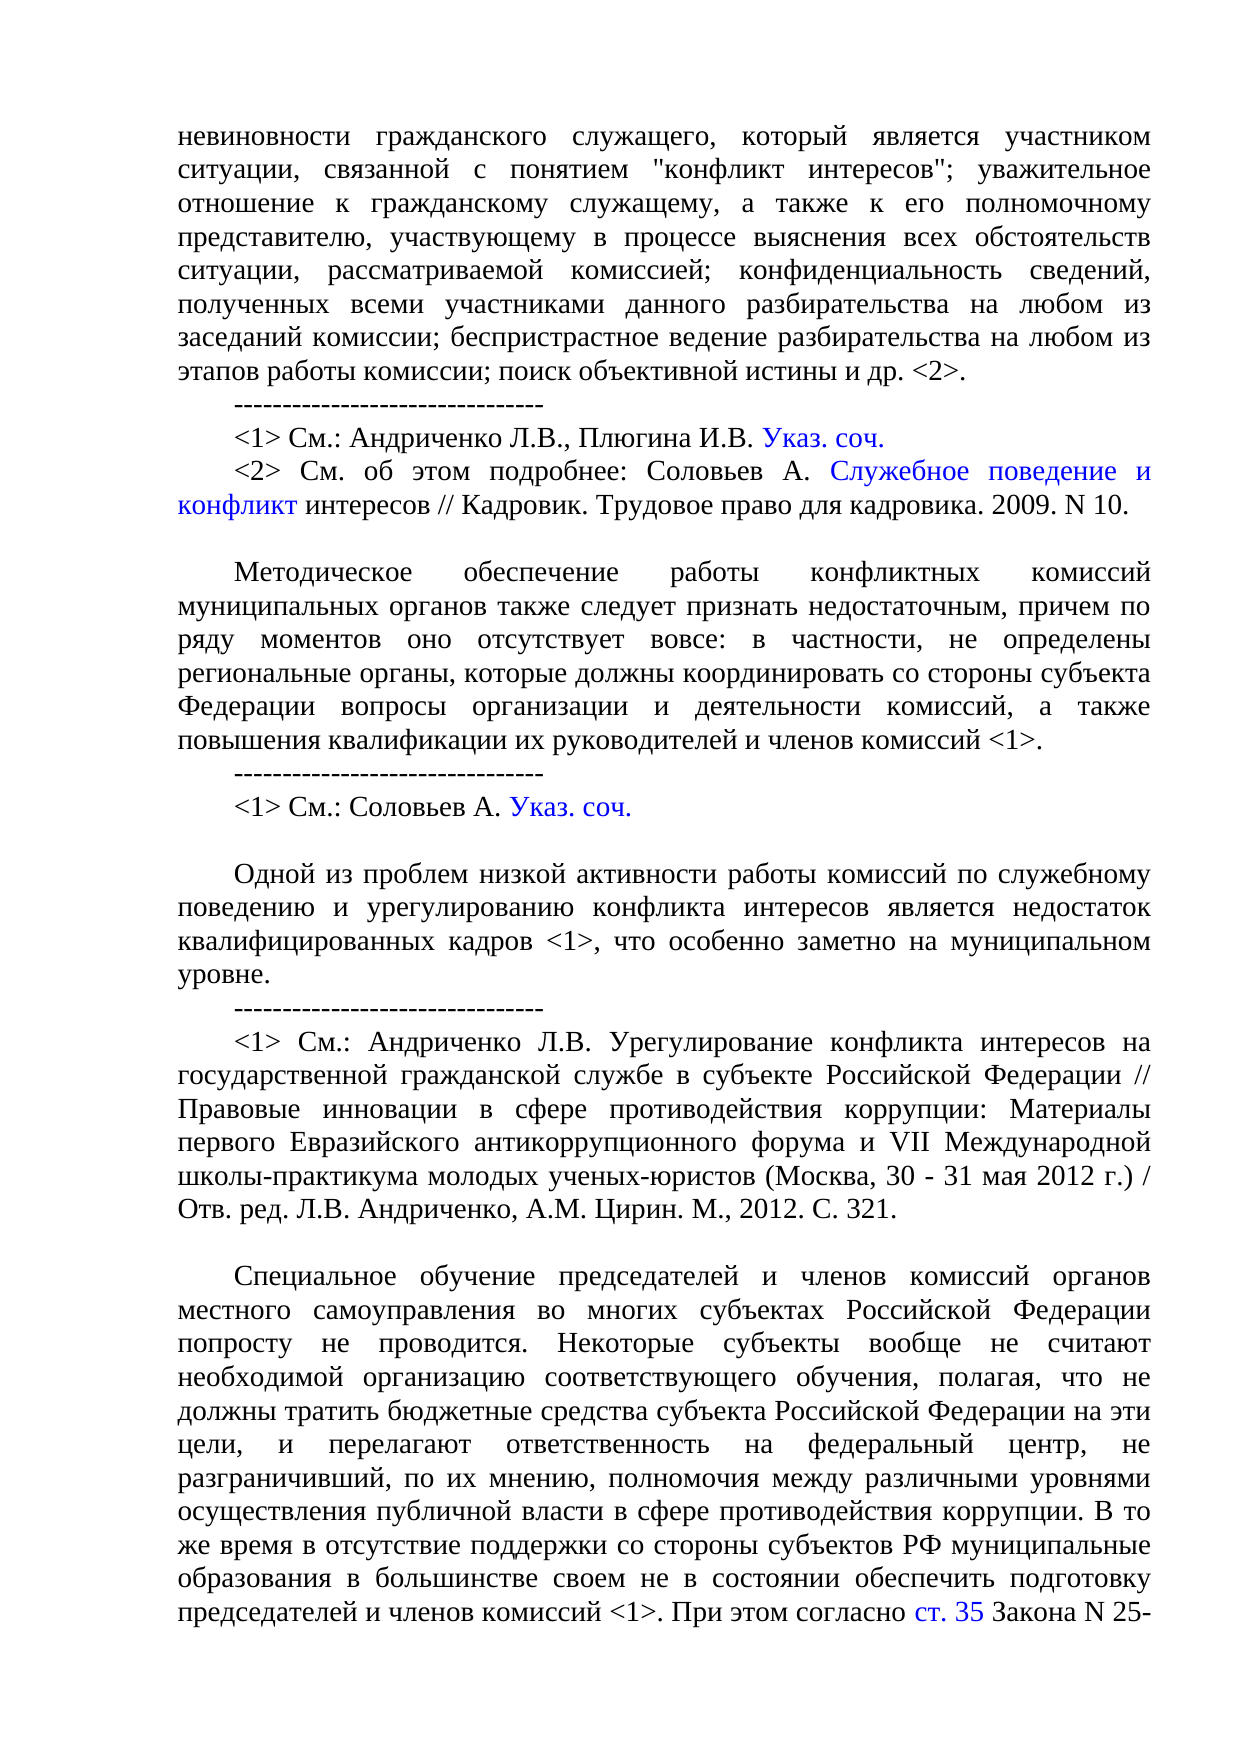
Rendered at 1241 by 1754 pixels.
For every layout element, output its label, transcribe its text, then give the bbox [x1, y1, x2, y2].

text -------------------------------- [177, 990, 1152, 1024]
text -------------------------------- [177, 755, 1152, 789]
text Одной из проблем низкой активности работы комиссий по служебному поведению и урегулированию конфликта интересов является недостаток квалифицированных кадров <1>, что особенно заметно на муниципальном уровне. [177, 856, 1152, 990]
text <2> См. об этом подробнее: Соловьев А. Служебное поведение и конфликт интересов // Кадровик. Трудовое право для кадровика. 2009. N 10. [177, 453, 1152, 521]
text <1> См.: Андриченко Л.В. Урегулирование конфликта интересов на государственной гражданской службе в субъекте Российской Федерации // Правовые инновации в сфере противодействия коррупции: Материалы первого Евразийского антикоррупционного форума и VII Международной школы-практикума молодых ученых-юристов (Москва, 30 - 31 мая 2012 г.) / Отв. ред. Л.В. Андриченко, А.М. Цирин. М., 2012. С. 321. [177, 1024, 1152, 1225]
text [177, 118, 1152, 386]
text -------------------------------- [177, 386, 1152, 420]
text <1> См.: Андриченко Л.В., Плюгина И.В. Указ. соч. [177, 420, 1152, 453]
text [177, 1258, 1152, 1627]
text Методическое обеспечение работы конфликтных комиссий муниципальных органов также следует признать недостаточным, причем по ряду моментов оно отсутствует вовсе: в частности, не определены региональные органы, которые должны координировать со стороны субъекта Федерации вопросы организации и деятельности комиссий, а также повышения квалификации их руководителей и членов комиссий <1>. [177, 554, 1152, 755]
text <1> См.: Соловьев А. Указ. соч. [177, 789, 1152, 822]
